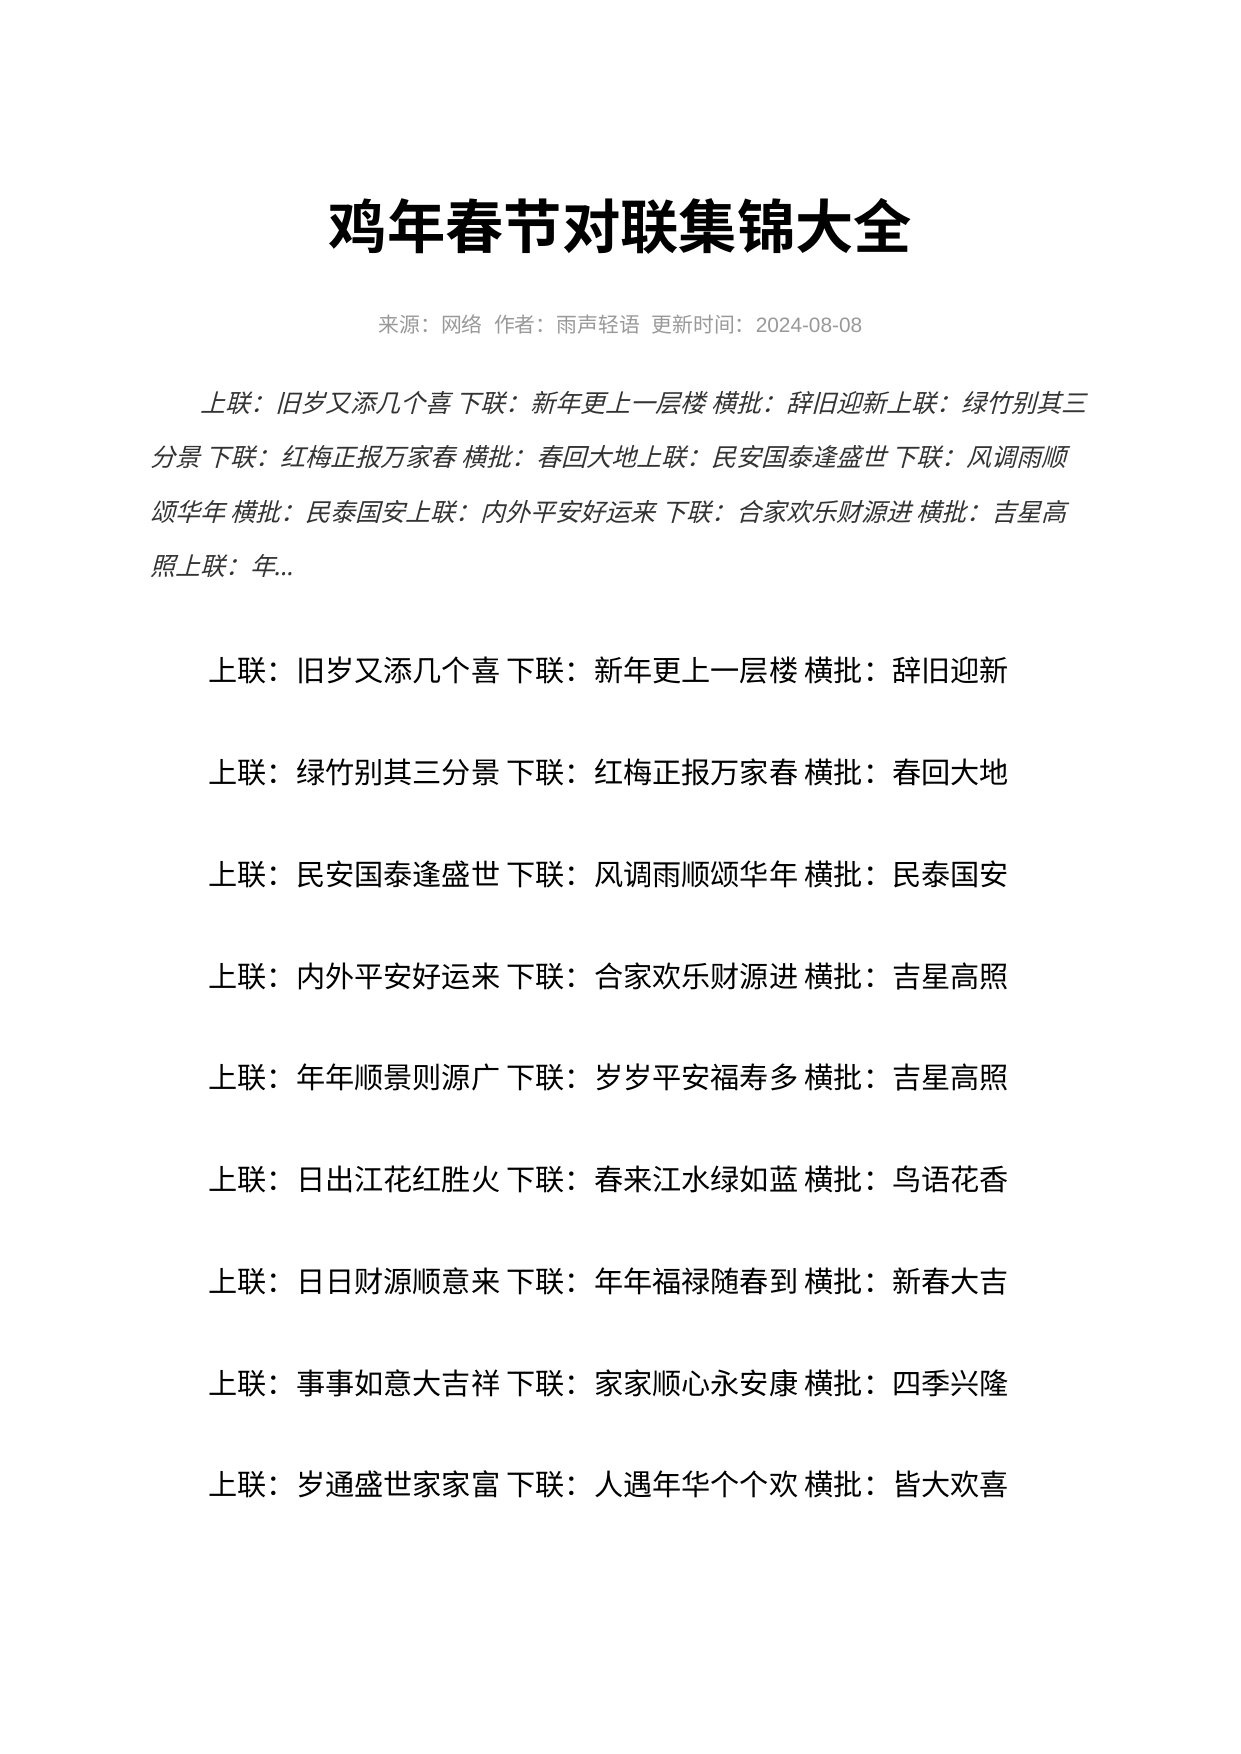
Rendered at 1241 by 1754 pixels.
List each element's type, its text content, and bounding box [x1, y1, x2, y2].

text 上联：年年顺景则源广 下联：岁岁平安福寿多 横批：吉星高照 [150, 1055, 1090, 1097]
text 上联：日日财源顺意来 下联：年年福禄随春到 横批：新春大吉 [150, 1258, 1090, 1301]
text 上联：事事如意大吉祥 下联：家家顺心永安康 横批：四季兴隆 [150, 1360, 1090, 1402]
text 上联：日出江花红胜火 下联：春来江水绿如蓝 横批：鸟语花香 [150, 1157, 1090, 1199]
text 来源：网络 作者：雨声轻语 更新时间：2024-08-08 [150, 313, 1090, 337]
text 上联：绿竹别其三分景 下联：红梅正报万家春 横批：春回大地 [150, 749, 1090, 792]
text 上联：民安国泰逢盛世 下联：风调雨顺颂华年 横批：民泰国安 [150, 851, 1090, 894]
text 上联：内外平安好运来 下联：合家欢乐财源进 横批：吉星高照 [150, 953, 1090, 995]
text 上联：旧岁又添几个喜 下联：新年更上一层楼 横批：辞旧迎新上联：绿竹别其三分景 下联：红梅正报万家春 横批：春回大地上联：民安国泰逢盛世 下联：风调雨顺颂华年 横批：民泰国安上联：内外平安好运来 下联：合家欢乐财源进 横批：吉星高照上联：年... [150, 383, 1090, 583]
text 上联：旧岁又添几个喜 下联：新年更上一层楼 横批：辞旧迎新 [150, 648, 1090, 690]
text 上联：岁通盛世家家富 下联：人遇年华个个欢 横批：皆大欢喜 [150, 1462, 1090, 1504]
subtitle 鸡年春节对联集锦大全 [150, 181, 1090, 266]
